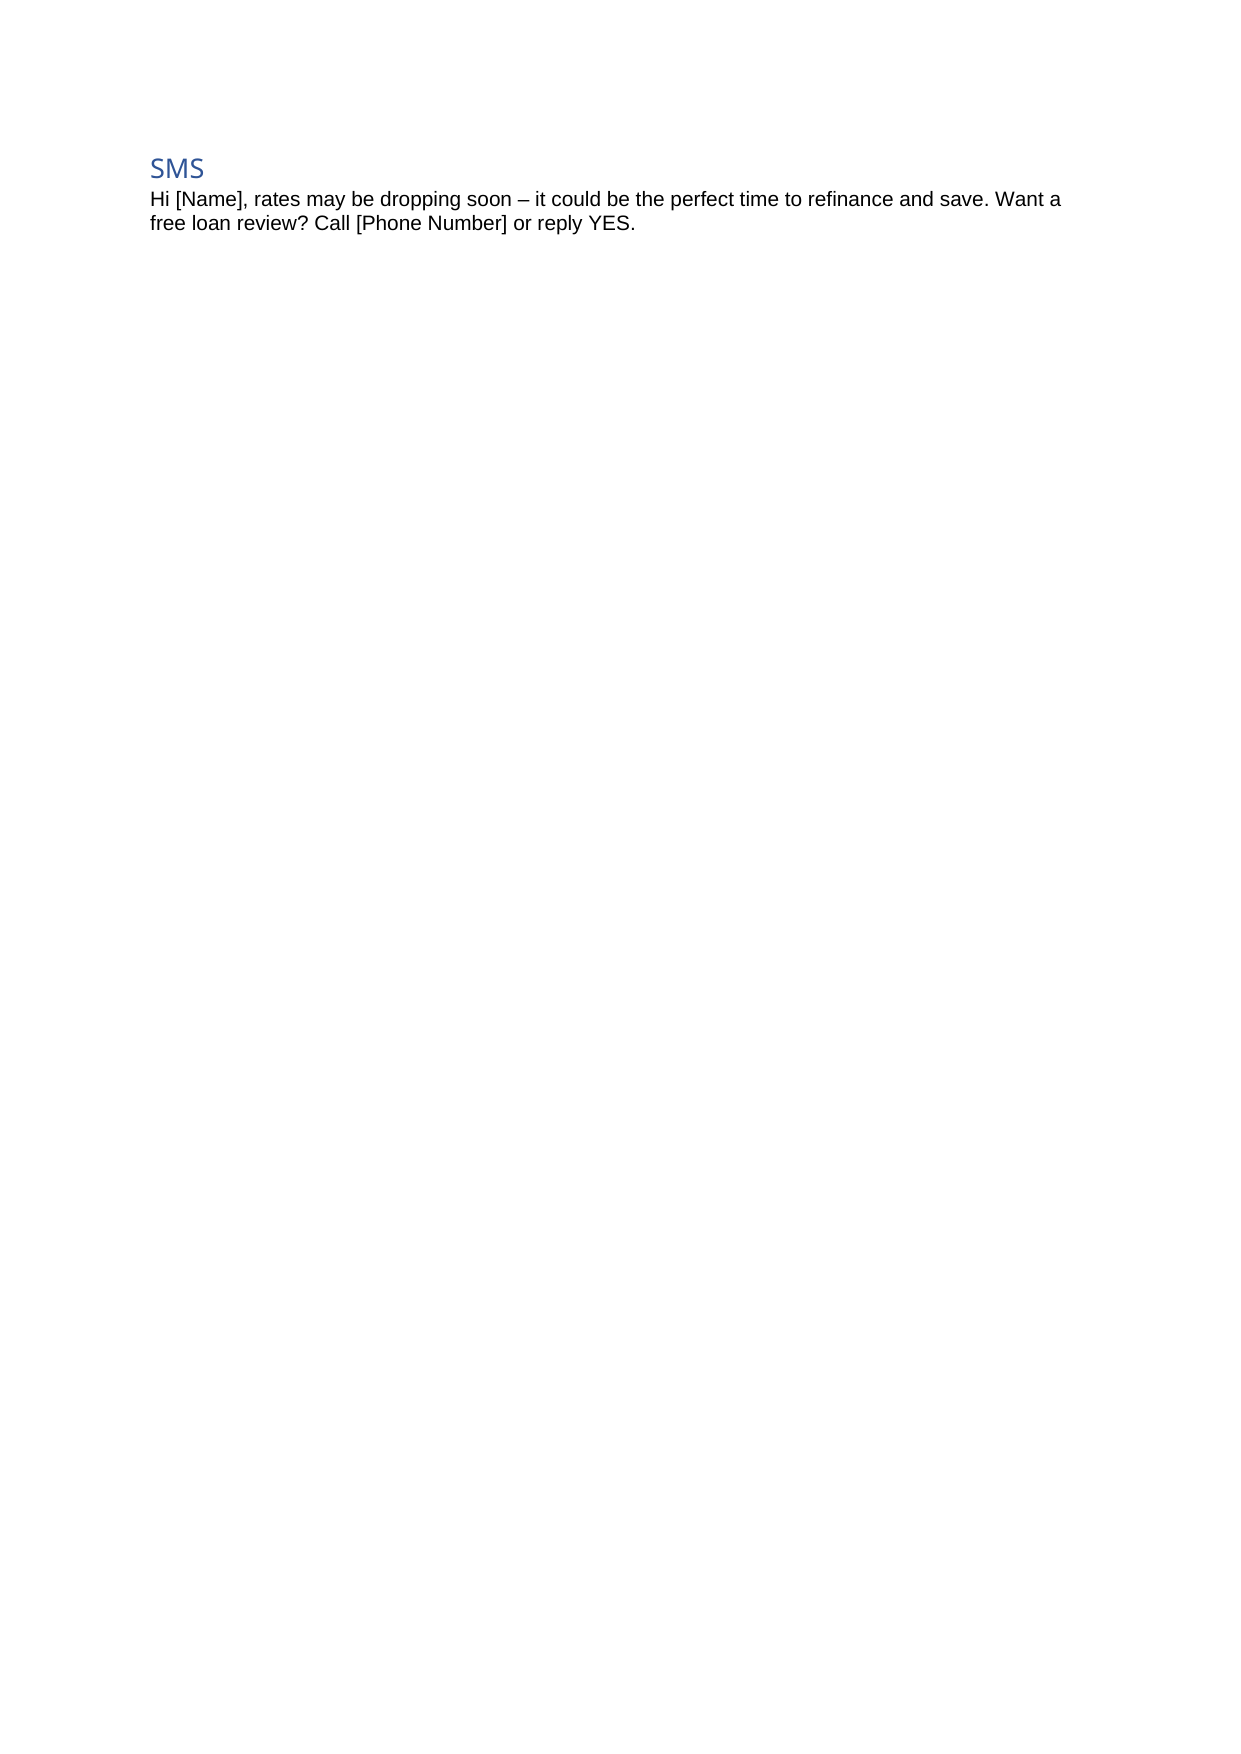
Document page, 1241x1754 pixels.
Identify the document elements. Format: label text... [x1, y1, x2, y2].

text Hi [Name], rates may be dropping soon – it could be the perfect time to refinance and save. Want a free loan review? Call [Phone Number] or reply YES. [150, 187, 1090, 235]
subtitle SMS [150, 150, 1090, 187]
